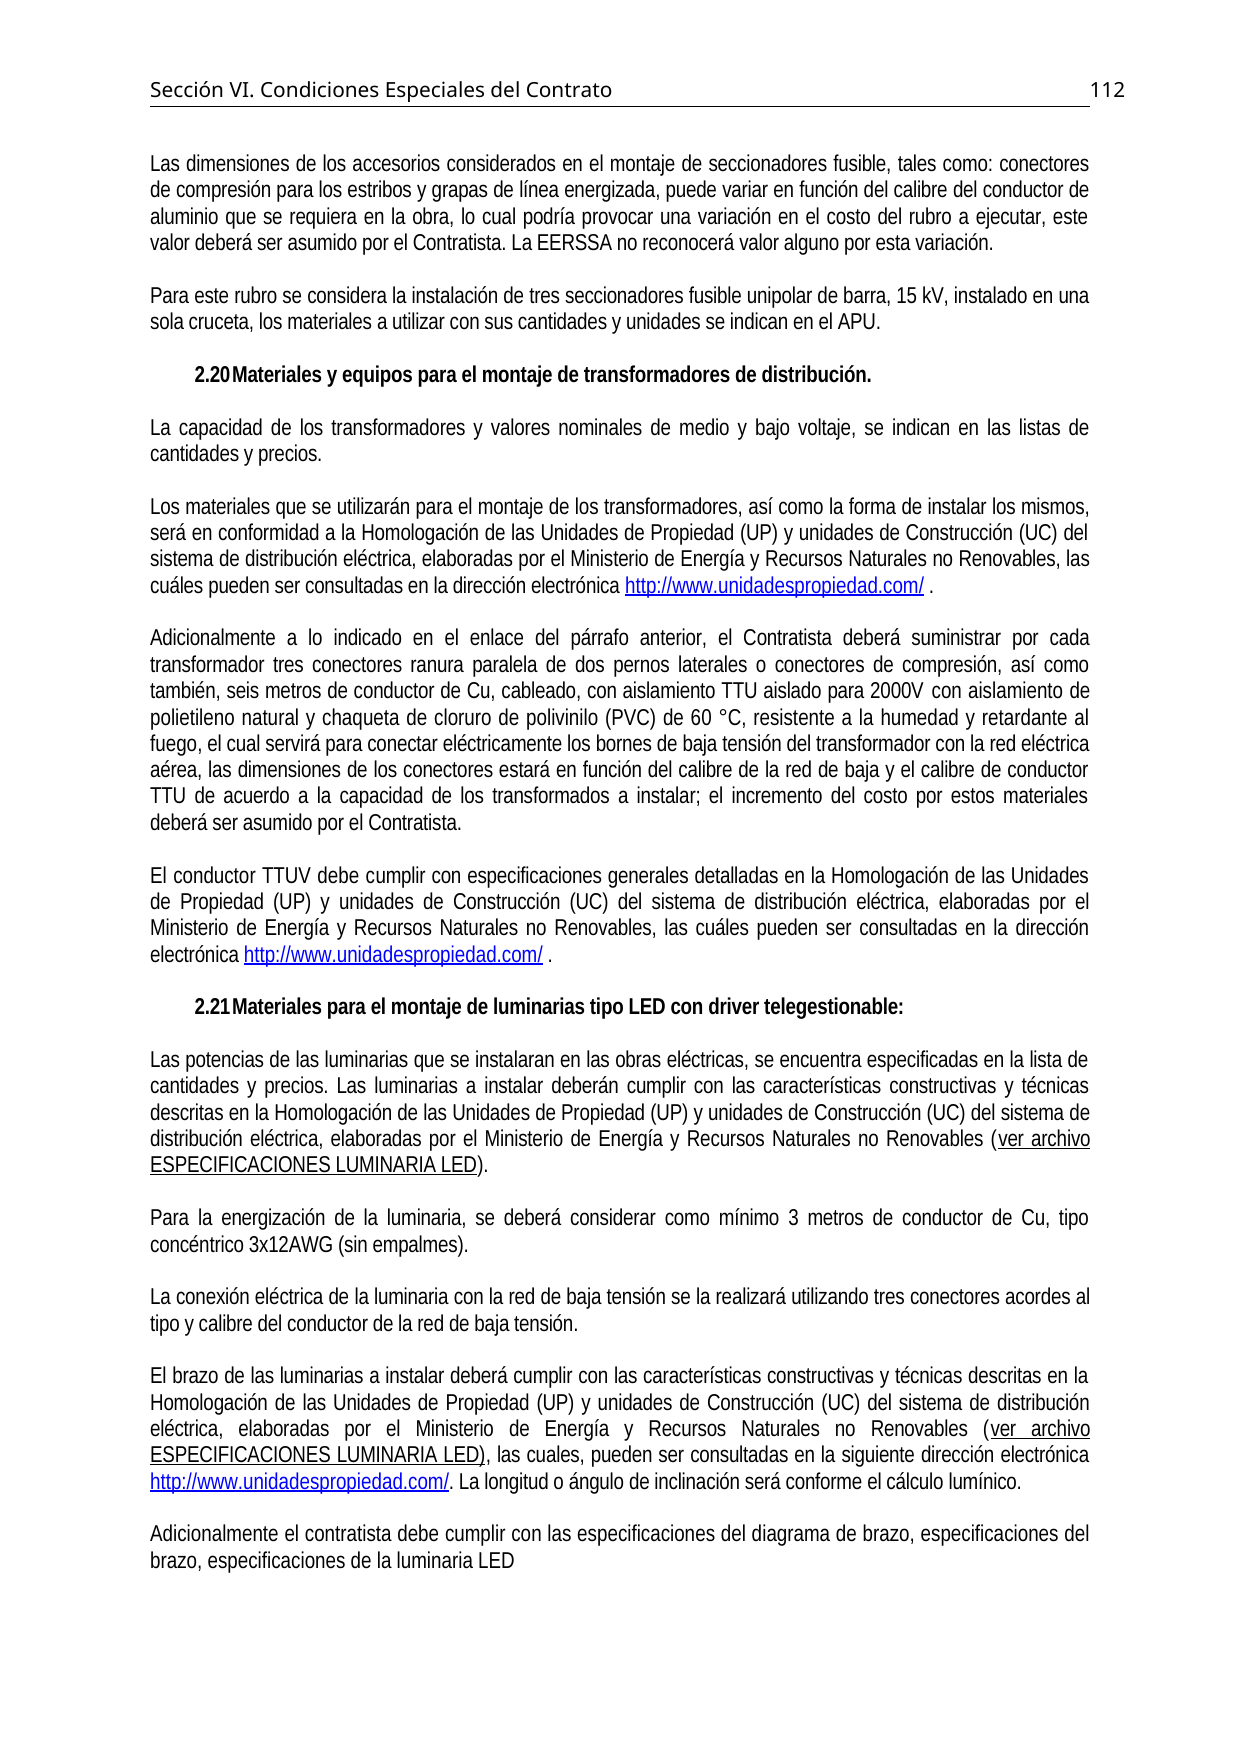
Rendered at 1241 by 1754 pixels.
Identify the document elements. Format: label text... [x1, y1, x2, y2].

text Adicionalmente a lo indicado en el enlace del párrafo anterior, el Contratista deberá suministrar por cada transformador tres conectores ranura paralela de dos pernos laterales o conectores de compresión, así como también, seis metros de conductor de Cu, cableado, con aislamiento TTU aislado para 2000V con aislamiento de polietileno natural y chaqueta de cloruro de polivinilo (PVC) de 60 °C, resistente a la humedad y retardante al fuego, el cual servirá para conectar eléctricamente los bornes de baja tensión del transformador con la red eléctrica aérea, las dimensiones de los conectores estará en función del calibre de la red de baja y el calibre de conductor TTU de acuerdo a la capacidad de los transformados a instalar; el incremento del costo por estos materiales deberá ser asumido por el Contratista. [150, 624, 1090, 835]
text Adicionalmente el contratista debe cumplir con las especificaciones del diagrama de brazo, especificaciones del brazo, especificaciones de la luminaria LED [150, 1520, 1090, 1573]
text Para la energización de la luminaria, se deberá considerar como mínimo 3 metros de conductor de Cu, tipo concéntrico 3x12AWG (sin empalmes). [150, 1204, 1090, 1257]
text Para este rubro se considera la instalación de tres seccionadores fusible unipolar de barra, 15 kV, instalado en una sola cruceta, los materiales a utilizar con sus cantidades y unidades se indican en el APU. [150, 282, 1090, 334]
text El conductor TTUV debe cumplir con especificaciones generales detalladas en la Homologación de las Unidades de Propiedad (UP) y unidades de Construcción (UC) del sistema de distribución eléctrica, elaboradas por el Ministerio de Energía y Recursos Naturales no Renovables, las cuáles pueden ser consultadas en la dirección electrónica http://www.unidadespropiedad.com/ . [150, 862, 1090, 967]
text Los materiales que se utilizarán para el montaje de los transformadores, así como la forma de instalar los mismos, será en conformidad a la Homologación de las Unidades de Propiedad (UP) y unidades de Construcción (UC) del sistema de distribución eléctrica, elaboradas por el Ministerio de Energía y Recursos Naturales no Renovables, las cuáles pueden ser consultadas en la dirección electrónica http://www.unidadespropiedad.com/ . [150, 493, 1090, 598]
list Materiales y equipos para el montaje de transformadores de distribución. [194, 361, 1090, 387]
text Las dimensiones de los accesorios considerados en el montaje de seccionadores fusible, tales como: conectores de compresión para los estribos y grapas de línea energizada, puede variar en función del calibre del conductor de aluminio que se requiera en la obra, lo cual podría provocar una variación en el costo del rubro a ejecutar, este valor deberá ser asumido por el Contratista. La EERSSA no reconocerá valor alguno por esta variación. [150, 150, 1090, 255]
text La capacidad de los transformadores y valores nominales de medio y bajo voltaje, se indican en las listas de cantidades y precios. [150, 413, 1090, 466]
text Las potencias de las luminarias que se instalaran en las obras eléctricas, se encuentra especificadas en la lista de cantidades y precios. Las luminarias a instalar deberán cumplir con las características constructivas y técnicas descritas en la Homologación de las Unidades de Propiedad (UP) y unidades de Construcción (UC) del sistema de distribución eléctrica, elaboradas por el Ministerio de Energía y Recursos Naturales no Renovables (ver archivo ESPECIFICACIONES LUMINARIA LED). [150, 1046, 1090, 1178]
list Materiales para el montaje de luminarias tipo LED con driver telegestionable: [194, 993, 1090, 1020]
text La conexión eléctrica de la luminaria con la red de baja tensión se la realizará utilizando tres conectores acordes al tipo y calibre del conductor de la red de baja tensión. [150, 1283, 1090, 1336]
text El brazo de las luminarias a instalar deberá cumplir con las características constructivas y técnicas descritas en la Homologación de las Unidades de Propiedad (UP) y unidades de Construcción (UC) del sistema de distribución eléctrica, elaboradas por el Ministerio de Energía y Recursos Naturales no Renovables (ver archivo ESPECIFICACIONES LUMINARIA LED), las cuales, pueden ser consultadas en la siguiente dirección electrónica http://www.unidadespropiedad.com/. La longitud o ángulo de inclinación será conforme el cálculo lumínico. [150, 1362, 1090, 1494]
